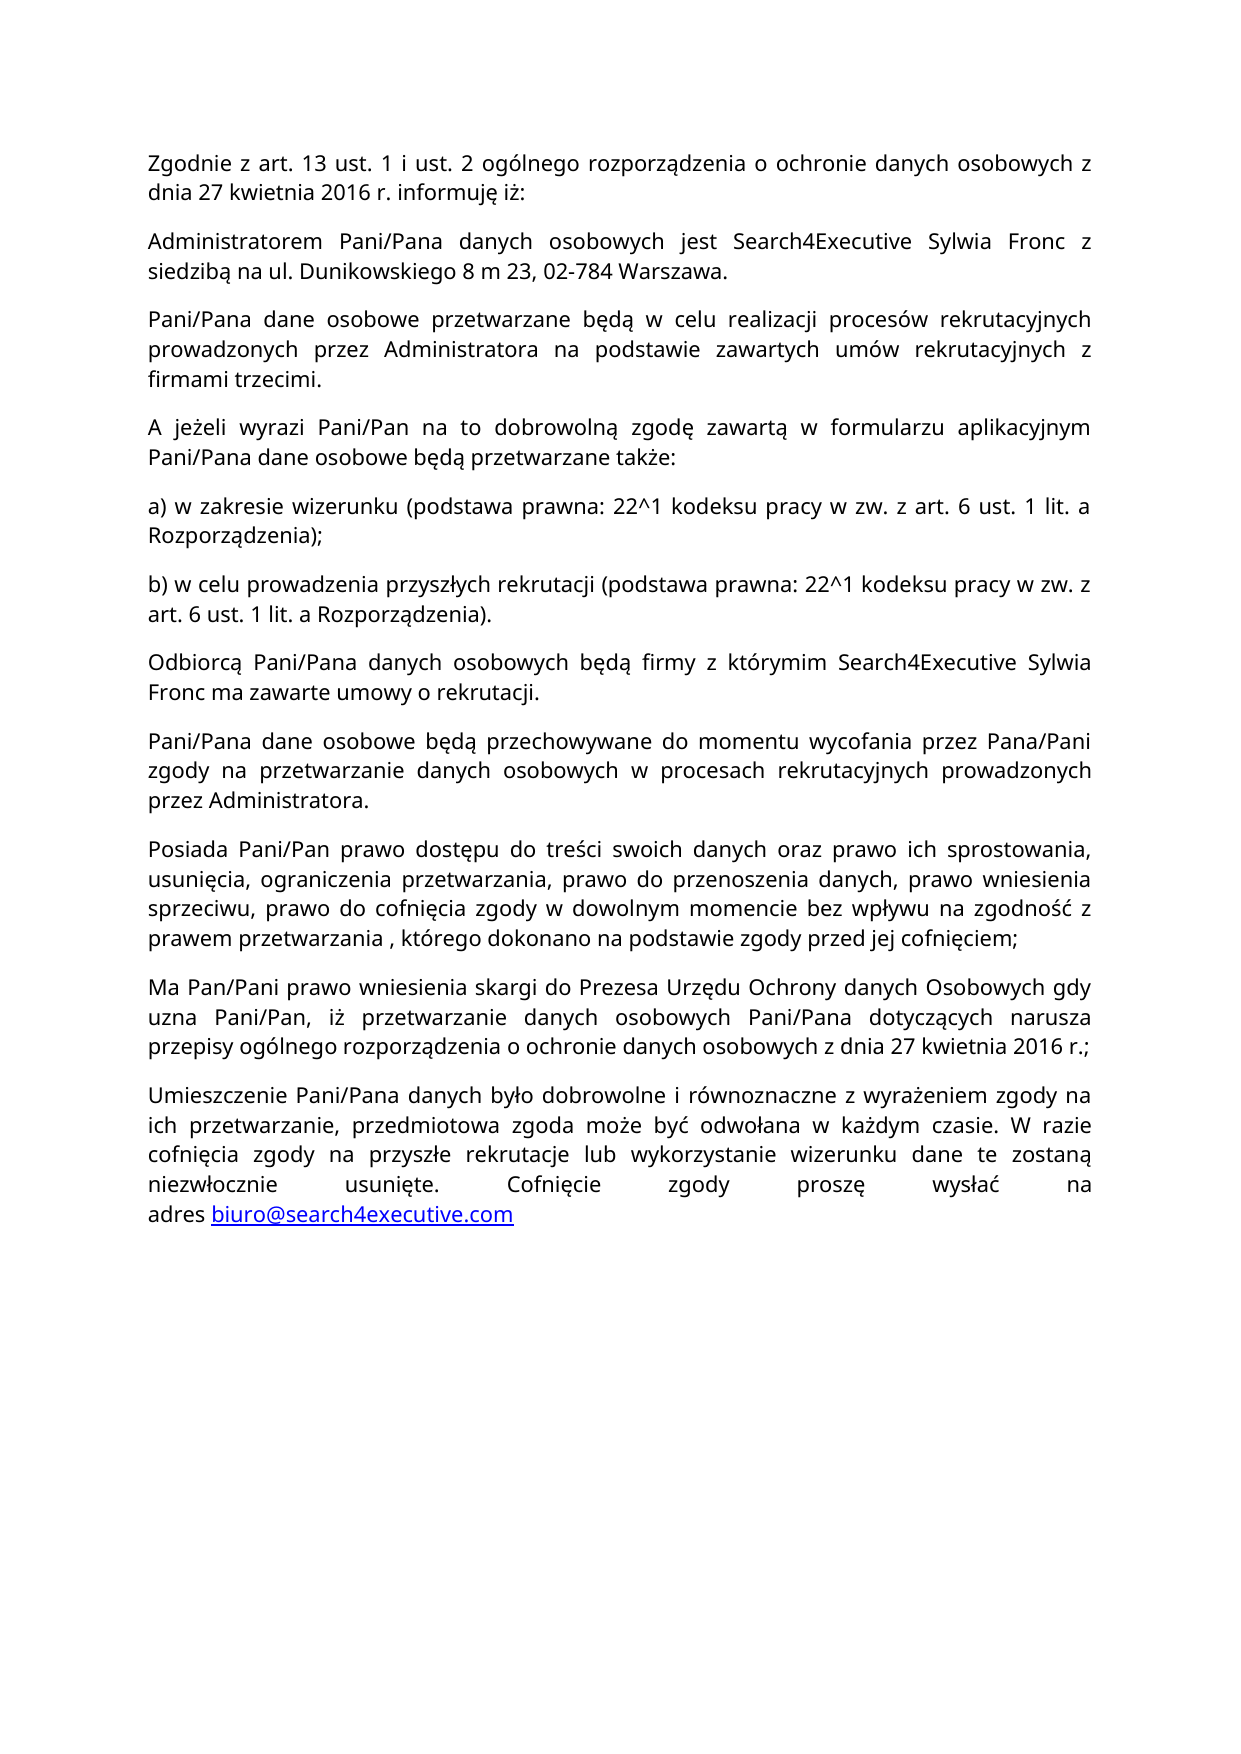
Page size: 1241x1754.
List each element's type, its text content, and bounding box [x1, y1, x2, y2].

text Administratorem Pani/Pana danych osobowych jest Search4Executive Sylwia Fronc z siedzibą na ul. Dunikowskiego 8 m 23, 02-784 Warszawa. [148, 226, 1093, 286]
text Ma Pan/Pani prawo wniesienia skargi do Prezesa Urzędu Ochrony danych Osobowych gdy uzna Pani/Pan, iż przetwarzanie danych osobowych Pani/Pana dotyczących narusza przepisy ogólnego rozporządzenia o ochronie danych osobowych z dnia 27 kwietnia 2016 r.; [148, 972, 1093, 1061]
text Pani/Pana dane osobowe przetwarzane będą w celu realizacji procesów rekrutacyjnych prowadzonych przez Administratora na podstawie zawartych umów rekrutacyjnych z firmami trzecimi. [148, 304, 1093, 394]
text Posiada Pani/Pan prawo dostępu do treści swoich danych oraz prawo ich sprostowania, usunięcia, ograniczenia przetwarzania, prawo do przenoszenia danych, prawo wniesienia sprzeciwu, prawo do cofnięcia zgody w dowolnym momencie bez wpływu na zgodność z prawem przetwarzania , którego dokonano na podstawie zgody przed jej cofnięciem; [148, 834, 1093, 953]
text Odbiorcą Pani/Pana danych osobowych będą firmy z którymim Search4Executive Sylwia Fronc ma zawarte umowy o rekrutacji. [148, 647, 1093, 707]
text Pani/Pana dane osobowe będą przechowywane do momentu wycofania przez Pana/Pani zgody na przetwarzanie danych osobowych w procesach rekrutacyjnych prowadzonych przez Administratora. [148, 726, 1093, 815]
text A jeżeli wyrazi Pani/Pan na to dobrowolną zgodę zawartą w formularzu aplikacyjnym Pani/Pana dane osobowe będą przetwarzane także: [148, 412, 1093, 472]
text a) w zakresie wizerunku (podstawa prawna: 22^1 kodeksu pracy w zw. z art. 6 ust. 1 lit. a Rozporządzenia); [148, 491, 1093, 550]
text b) w celu prowadzenia przyszłych rekrutacji (podstawa prawna: 22^1 kodeksu pracy w zw. z art. 6 ust. 1 lit. a Rozporządzenia). [148, 569, 1093, 629]
text Zgodnie z art. 13 ust. 1 i ust. 2 ogólnego rozporządzenia o ochronie danych osobowych z dnia 27 kwietnia 2016 r. informuję iż: [148, 148, 1093, 207]
text Umieszczenie Pani/Pana danych było dobrowolne i równoznaczne z wyrażeniem zgody na ich przetwarzanie, przedmiotowa zgoda może być odwołana w każdym czasie. W razie cofnięcia zgody na przyszłe rekrutacje lub wykorzystanie wizerunku dane te zostaną niezwłocznie usunięte. Cofnięcie zgody proszę wysłać na adres biuro@search4executive.com [148, 1080, 1093, 1229]
